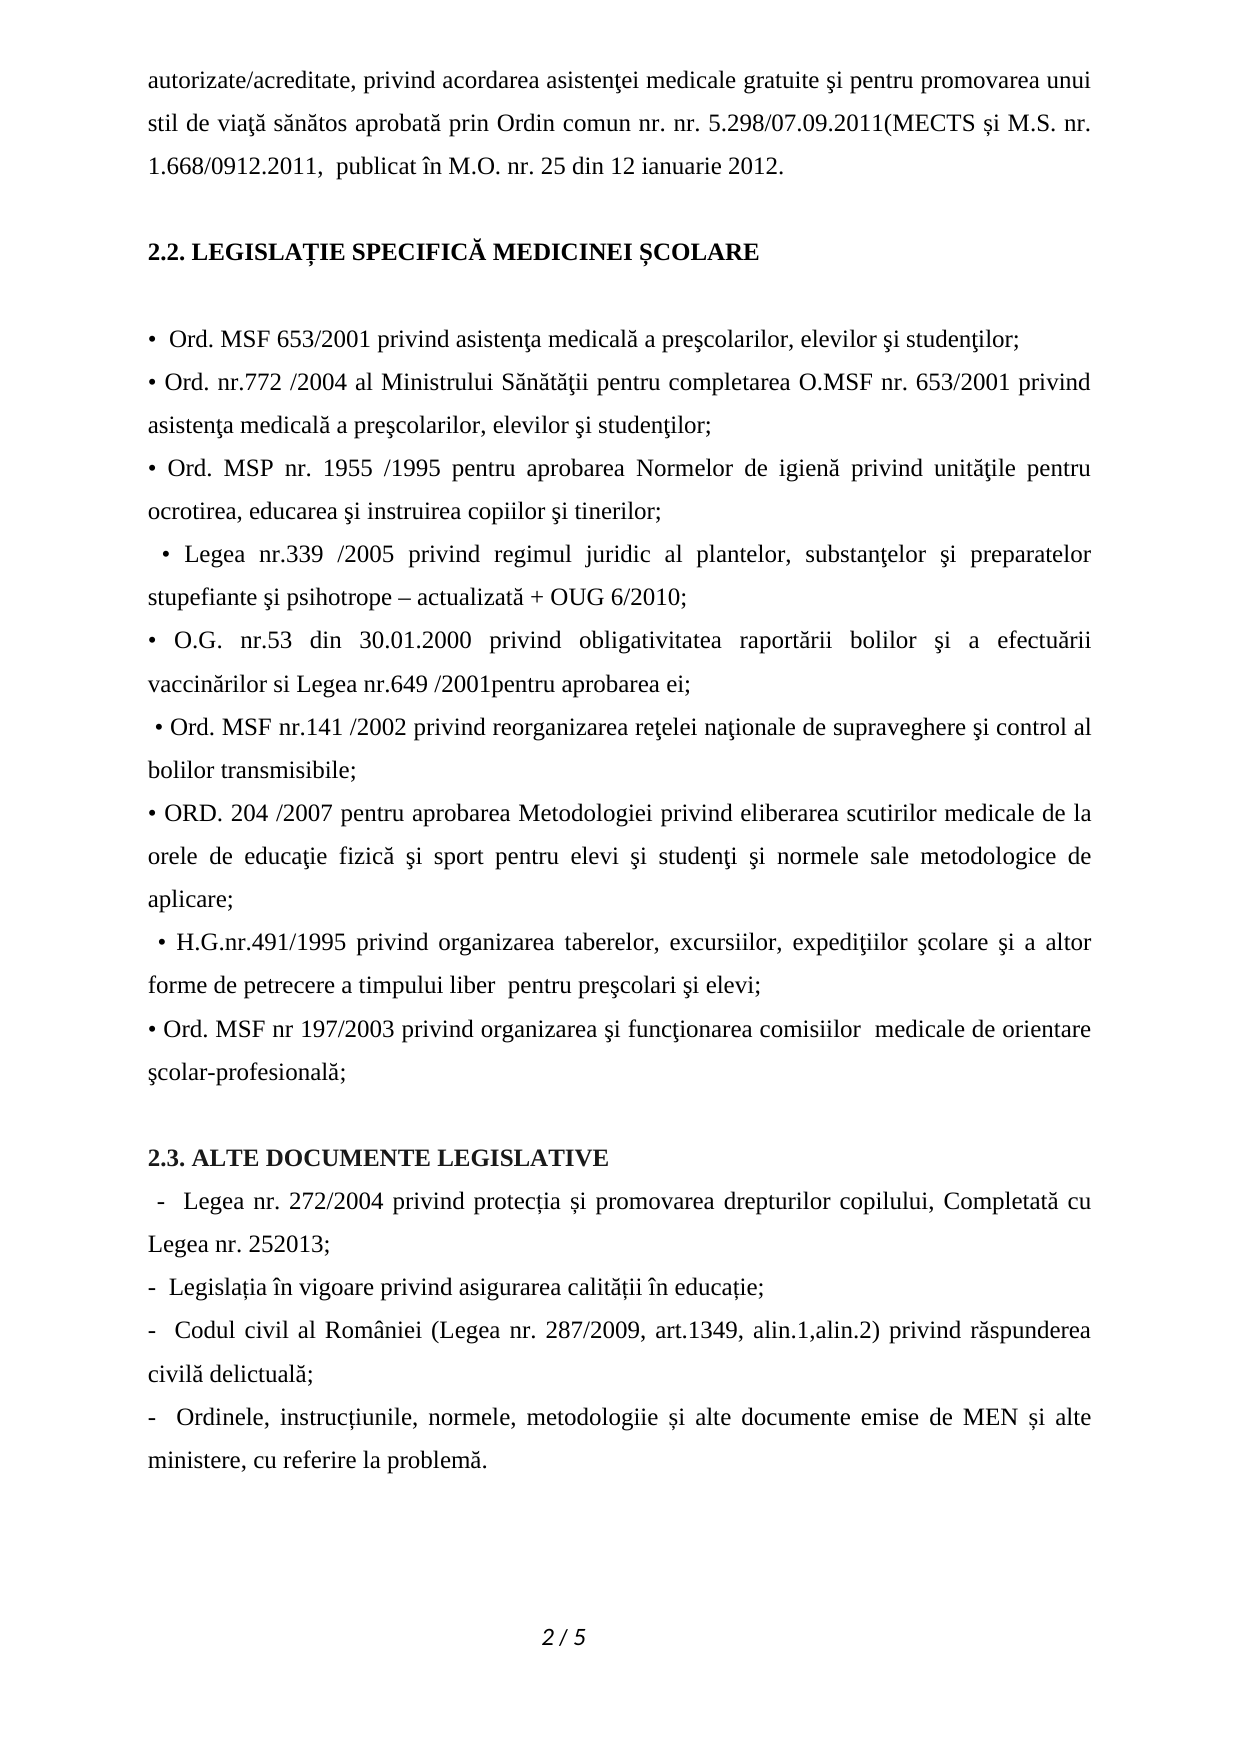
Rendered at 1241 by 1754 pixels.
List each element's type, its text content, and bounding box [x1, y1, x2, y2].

text • Ord. nr.772 /2004 al Ministrului Sănătăţii pentru completarea O.MSF nr. 653/2001 privind asistenţa medicală a preşcolarilor, elevilor şi studenţilor; [148, 367, 1092, 439]
text • Ord. MSF nr 197/2003 privind organizarea şi funcţionarea comisiilor medicale de orientare şcolar-profesională; [148, 1014, 1092, 1086]
text - Codul civil al României (Legea nr. 287/2009, art.1349, alin.1,alin.2) privind răspunderea civilă delictuală; [148, 1316, 1092, 1387]
text - Legea nr. 272/2004 privind protecția și promovarea drepturilor copilului, Completată cu Legea nr. 252013; [148, 1186, 1092, 1258]
text • H.G.nr.491/1995 privind organizarea taberelor, excursiilor, expediţiilor şcolare şi a altor forme de petrecere a timpului liber pentru preşcolari şi elevi; [148, 927, 1092, 999]
text • ORD. 204 /2007 pentru aprobarea Metodologiei privind eliberarea scutirilor medicale de la orele de educaţie fizică şi sport pentru elevi şi studenţi şi normele sale metodologice de aplicare; [148, 798, 1092, 913]
text - Ordinele, instrucțiunile, normele, metodologiie și alte documente emise de MEN și alte ministere, cu referire la problemă. [148, 1402, 1092, 1474]
text 2.3. ALTE DOCUMENTE LEGISLATIVE [148, 1143, 1092, 1172]
text • Ord. MSF 653/2001 privind asistenţa medicală a preşcolarilor, elevilor şi studenţilor; [148, 324, 1092, 352]
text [148, 65, 1092, 180]
text • O.G. nr.53 din 30.01.2000 privind obligativitatea raportării bolilor şi a efectuării vaccinărilor si Legea nr.649 /2001pentru aprobarea ei; [148, 626, 1092, 697]
text • Ord. MSP nr. 1955 /1995 pentru aprobarea Normelor de igienă privind unităţile pentru ocrotirea, educarea şi instruirea copiilor şi tinerilor; [148, 453, 1092, 525]
text • Ord. MSF nr.141 /2002 privind reorganizarea reţelei naţionale de supraveghere şi control al bolilor transmisibile; [148, 712, 1092, 784]
text 2.2. LEGISLAȚIE SPECIFICĂ MEDICINEI ȘCOLARE [148, 237, 1092, 266]
text - Legislația în vigoare privind asigurarea calității în educație; [148, 1272, 1092, 1301]
text • Legea nr.339 /2005 privind regimul juridic al plantelor, substanţelor şi preparatelor stupefiante şi psihotrope – actualizată + OUG 6/2010; [148, 539, 1092, 611]
